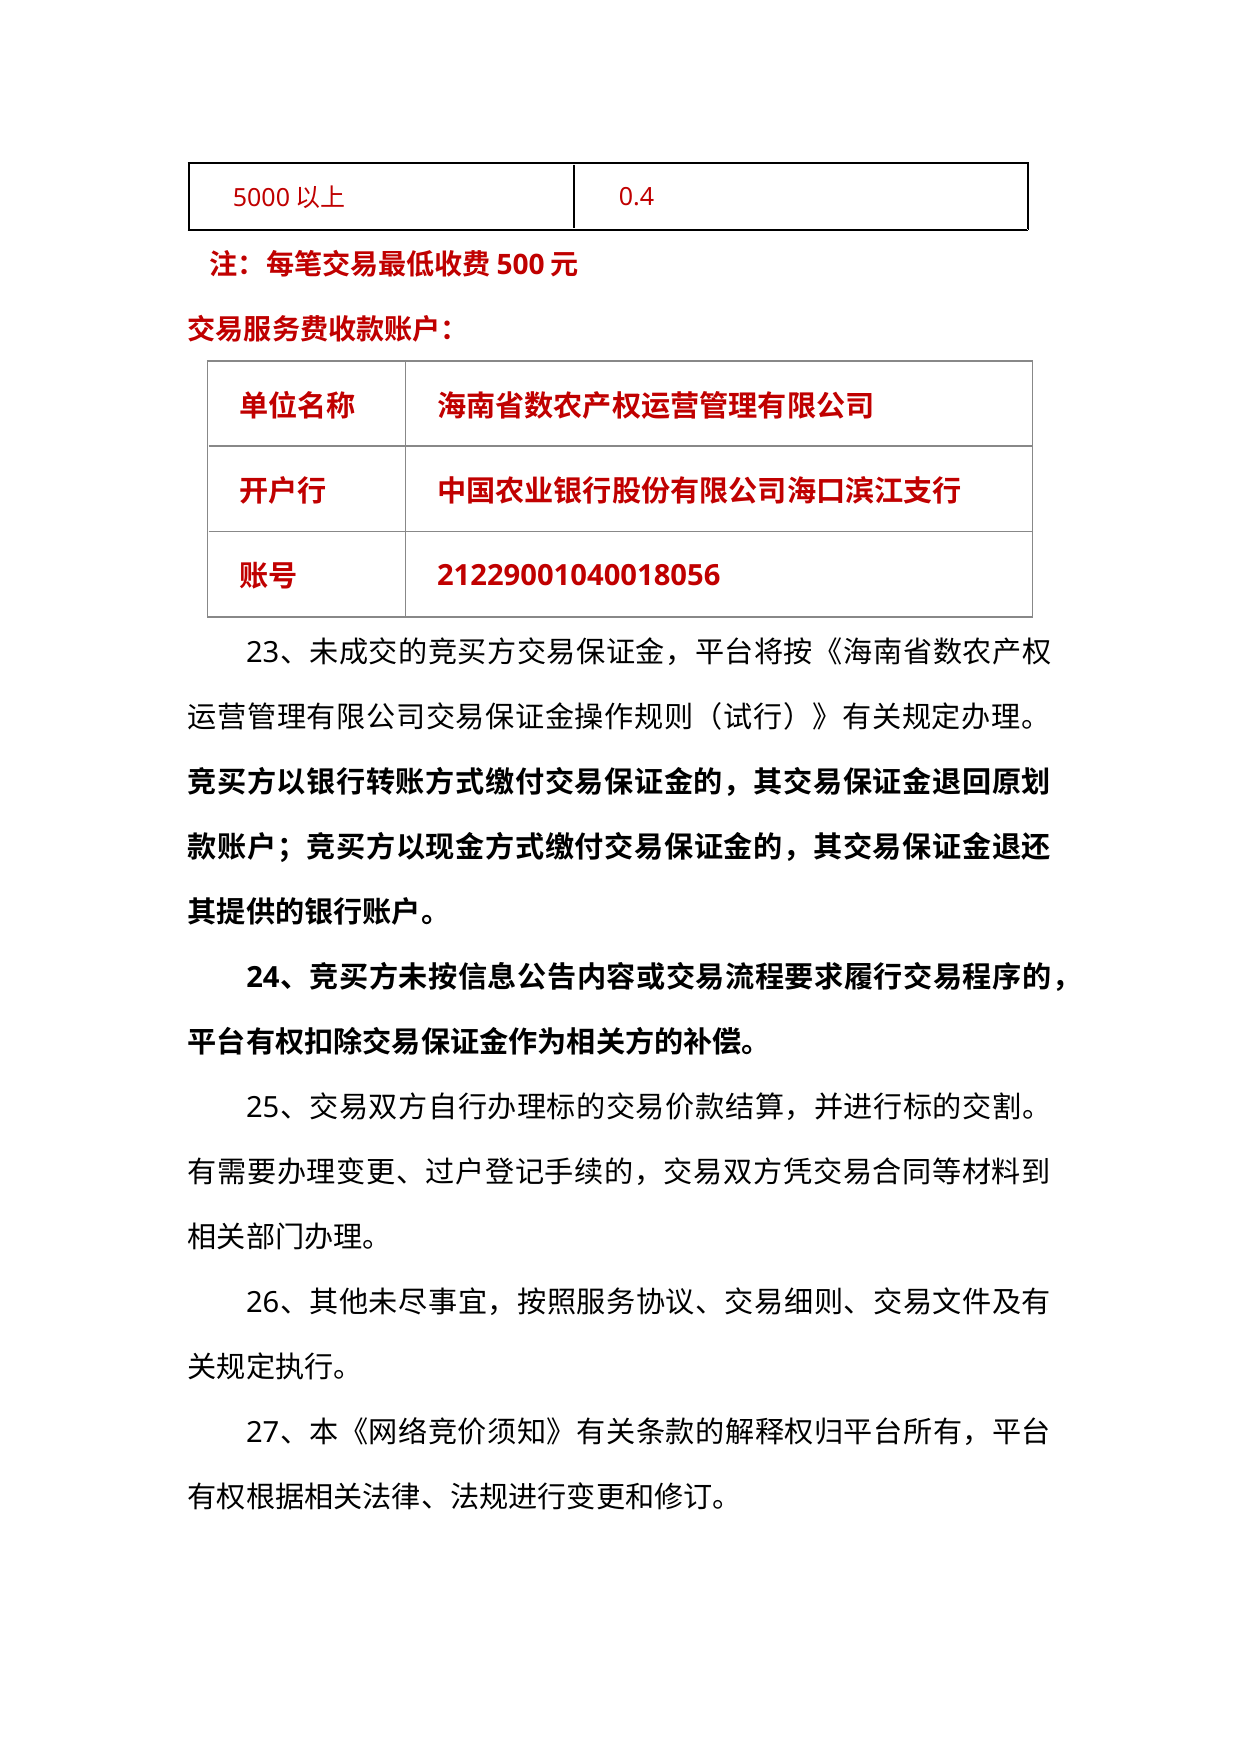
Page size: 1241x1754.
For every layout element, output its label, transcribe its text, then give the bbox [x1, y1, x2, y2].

text 27、本《网络竞价须知》有关条款的解释权归平台所有，平台有权根据相关法律、法规进行变更和修订。 [187, 1398, 1053, 1528]
text 24、竞买方未按信息公告内容或交易流程要求履行交易程序的，平台有权扣除交易保证金作为相关方的补偿。 [187, 943, 1053, 1073]
table_cell 开户行 [208, 446, 405, 531]
table_cell 账号 [208, 532, 405, 616]
table_header 单位名称 [208, 362, 405, 445]
table_cell 中国农业银行股份有限公司海口滨江支行 [406, 447, 1032, 531]
text 26、其他未尽事宜，按照服务协议、交易细则、交易文件及有关规定执行。 [187, 1268, 1053, 1398]
table_cell 5000以上 [190, 164, 573, 228]
text 注：每笔交易最低收费500元 [187, 230, 1053, 295]
table_cell 21229001040018056 [406, 532, 1032, 616]
text 23、未成交的竞买方交易保证金，平台将按《海南省数农产权运营管理有限公司交易保证金操作规则（试行）》有关规定办理。竞买方以银行转账方式缴付交易保证金的，其交易保证金退回原划款账户；竞买方以现金方式缴付交易保证金的，其交易保证金退还其提供的银行账户。 [187, 618, 1053, 943]
text 25、交易双方自行办理标的交易价款结算，并进行标的交割。有需要办理变更、过户登记手续的，交易双方凭交易合同等材料到相关部门办理。 [187, 1073, 1053, 1268]
text 交易服务费收款账户： [187, 295, 1053, 360]
table_cell 0.4 [575, 164, 1027, 228]
table_header 海南省数农产权运营管理有限公司 [406, 362, 1032, 445]
